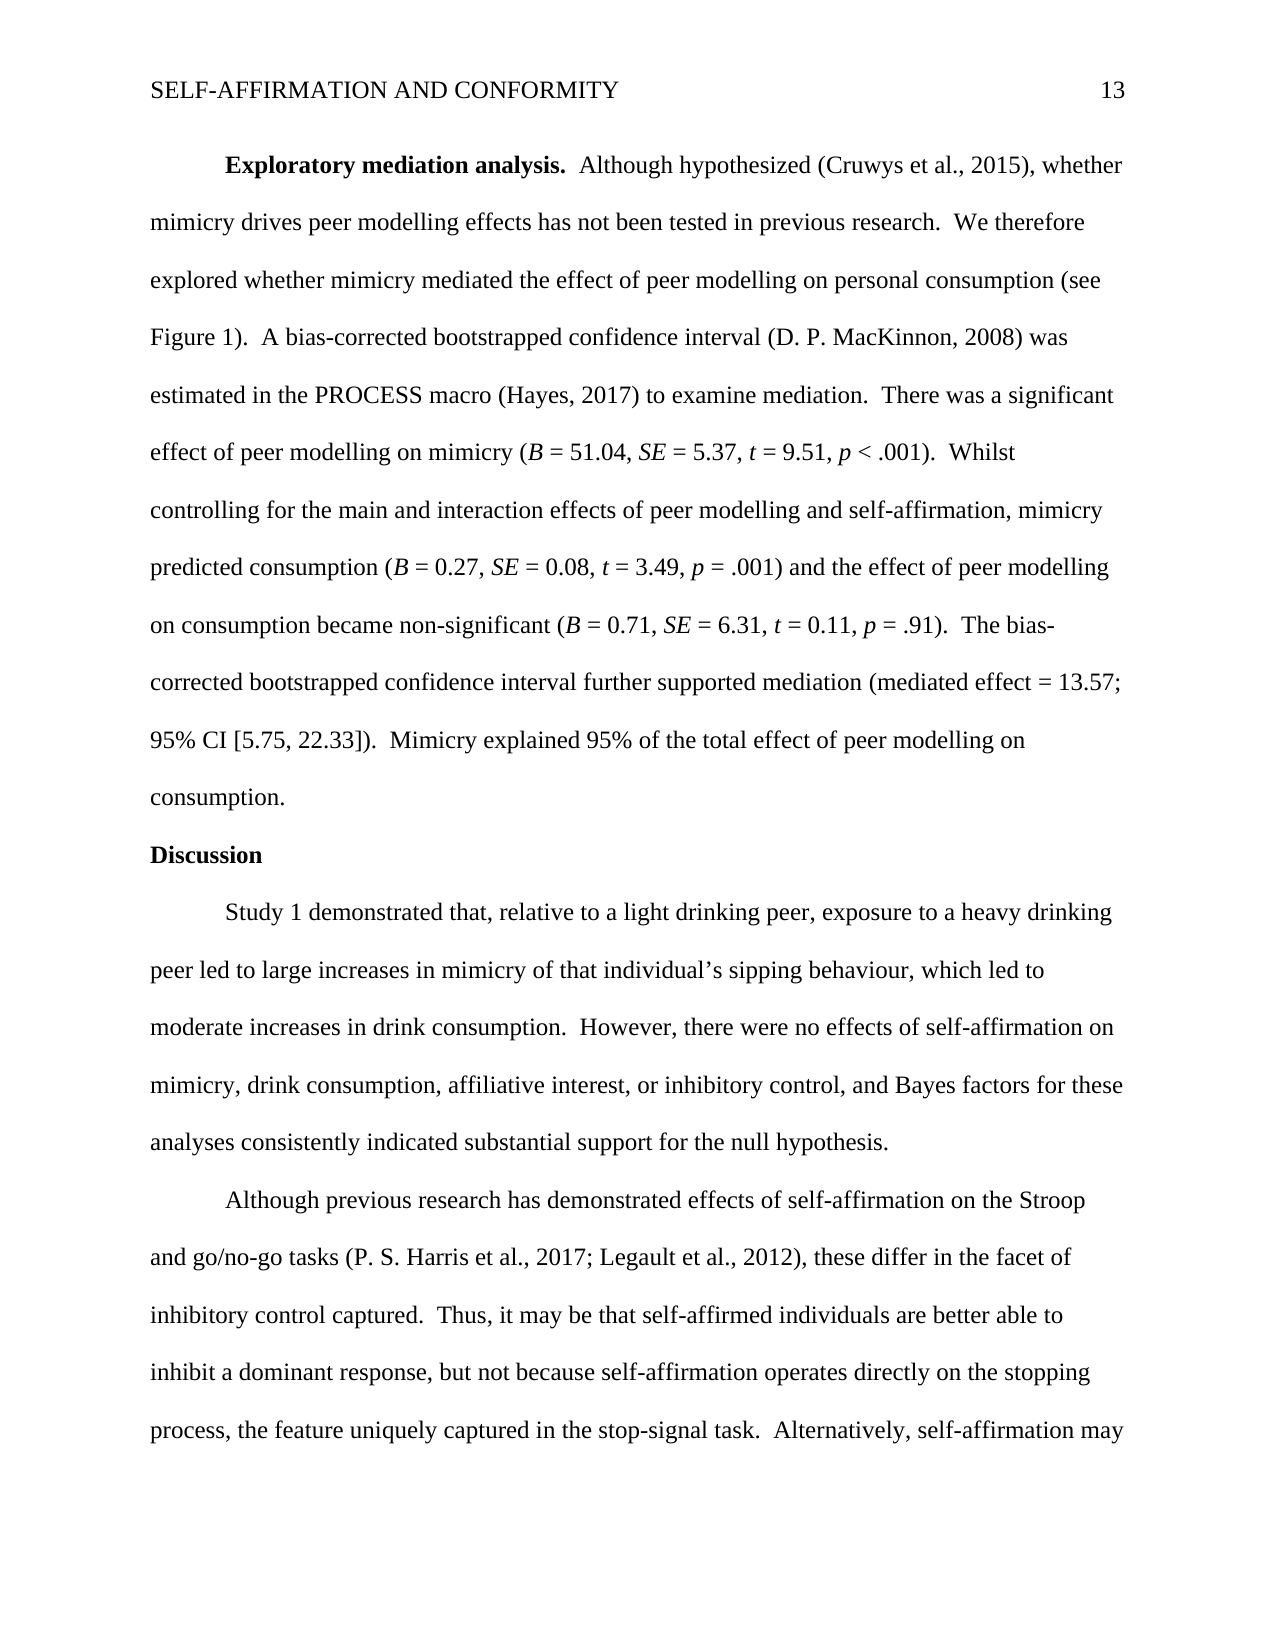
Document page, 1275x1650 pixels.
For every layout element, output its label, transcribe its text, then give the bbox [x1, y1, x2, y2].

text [150, 1185, 1125, 1444]
text Study 1 demonstrated that, relative to a light drinking peer, exposure to a heavy drinking peer led to large increases in mimicry of that individual’s sipping behaviour, which led to moderate increases in drink consumption. However, there were no effects of self-affirmation on mimicry, drink consumption, affiliative interest, or inhibitory control, and Bayes factors for these analyses consistently indicated substantial support for the null hypothesis. [150, 897, 1125, 1156]
text Exploratory mediation analysis. Although hypothesized (Cruwys et al., 2015), whether mimicry drives peer modelling effects has not been tested in previous research. We therefore explored whether mimicry mediated the effect of peer modelling on personal consumption (see Figure 1). A bias-corrected bootstrapped confidence interval (D. P. MacKinnon, 2008) was estimated in the PROCESS macro (Hayes, 2017) to examine mediation. There was a significant effect of peer modelling on mimicry (B = 51.04, SE = 5.37, t = 9.51, p < .001). Whilst controlling for the main and interaction effects of peer modelling and self-affirmation, mimicry predicted consumption (B = 0.27, SE = 0.08, t = 3.49, p = .001) and the effect of peer modelling on consumption became non-significant (B = 0.71, SE = 6.31, t = 0.11, p = .91). The bias-corrected bootstrapped confidence interval further supported mediation (mediated effect = 13.57; 95% CI [5.75, 22.33]). Mimicry explained 95% of the total effect of peer modelling on consumption. [150, 150, 1125, 811]
text Discussion [150, 840, 1125, 869]
